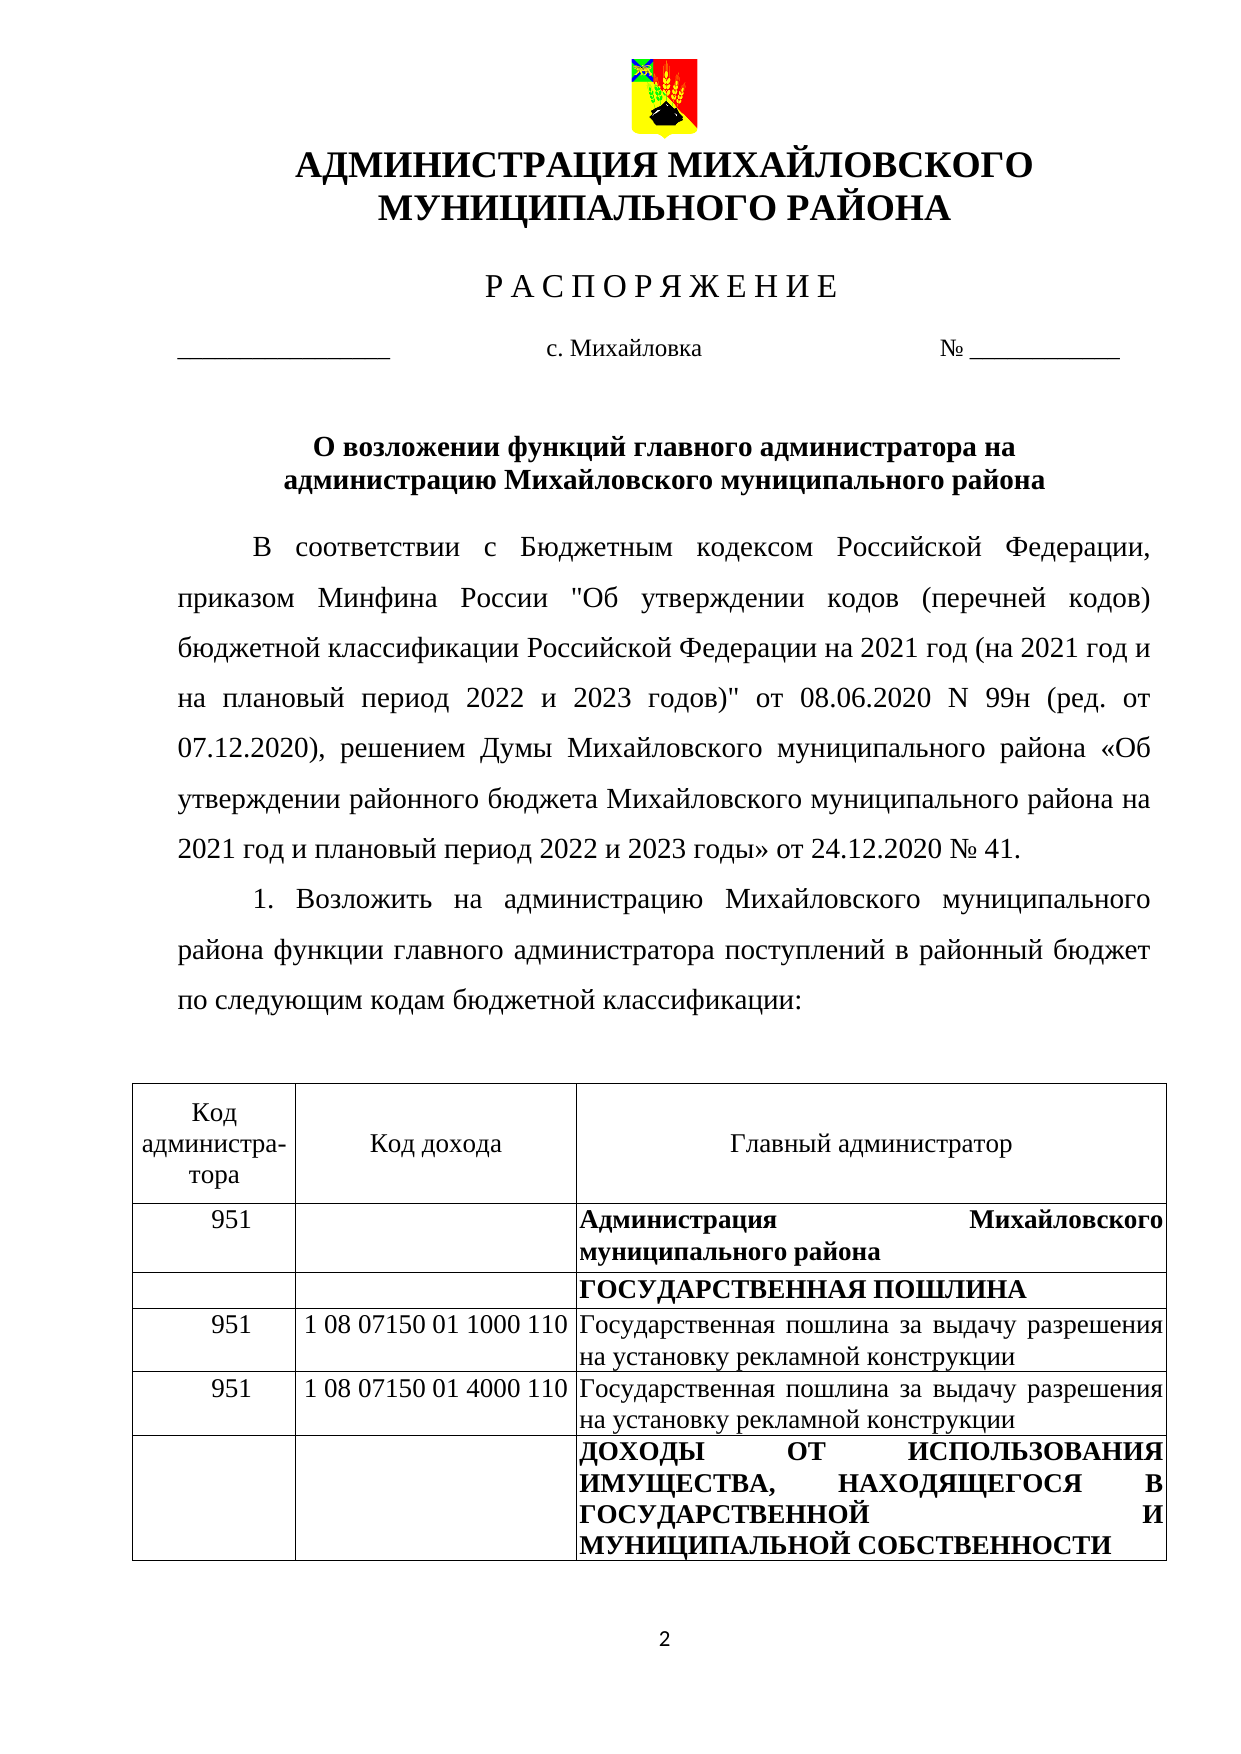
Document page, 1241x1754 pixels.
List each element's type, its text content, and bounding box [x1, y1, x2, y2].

table_cell Администрация Михайловского муниципального района [577, 1204, 1166, 1272]
table_cell 951 [133, 1204, 295, 1272]
table_cell 951 [133, 1372, 295, 1434]
table_cell 1 08 07150 01 4000 110 [296, 1372, 576, 1434]
table_cell [133, 1436, 295, 1560]
table_cell [296, 1273, 576, 1307]
text МУНИЦИПАЛЬНОГО РАЙОНА [177, 185, 1152, 228]
table_cell Государственная пошлина за выдачу разрешения на установку рекламной конструкции [577, 1309, 1166, 1371]
text АДМИНИСТРАЦИЯ МИХАЙЛОВСКОГО [177, 142, 1152, 185]
table_cell [296, 1436, 576, 1560]
text 1. Возложить на администрацию Михайловского муниципального района функции главного администратора поступлений в районный бюджет по следующим кодам бюджетной классификации: [177, 882, 1152, 1016]
table_header Код администра-тора [133, 1084, 295, 1202]
text О возложении функций главного администратора на [177, 429, 1152, 462]
table_header Код дохода [296, 1084, 576, 1202]
table_cell Государственная пошлина за выдачу разрешения на установку рекламной конструкции [577, 1372, 1166, 1434]
table_cell 951 [133, 1309, 295, 1371]
table_cell ДОХОДЫ ОТ ИСПОЛЬЗОВАНИЯ ИМУЩЕСТВА, НАХОДЯЩЕГОСЯ В ГОСУДАРСТВЕННОЙ И МУНИЦИПАЛЬНОЙ СОБСТВЕННОСТИ [577, 1436, 1166, 1560]
text _________________ с. Михайловка № ____________ [177, 333, 1152, 362]
picture [631, 59, 698, 142]
text администрацию Михайловского муниципального района [177, 462, 1152, 496]
table_cell ГОСУДАРСТВЕННАЯ ПОШЛИНА [577, 1273, 1166, 1307]
table_cell [296, 1204, 576, 1272]
table_cell 1 08 07150 01 1000 110 [296, 1309, 576, 1371]
text В соответствии с Бюджетным кодексом Российской Федерации, приказом Минфина России "Об утверждении кодов (перечней кодов) бюджетной классификации Российской Федерации на 2021 год (на 2021 год и на плановый период 2022 и 2023 годов)" от 08.06.2020 N 99н (ред. от 07.12.2020), решением Думы Михайловского муниципального района «Об утверждении районного бюджета Михайловского муниципального района на 2021 год и плановый период 2022 и 2023 годы» от 24.12.2020 № 41. [177, 529, 1152, 865]
text РАСПОРЯЖЕНИЕ [177, 267, 1152, 333]
table_header Главный администратор [577, 1084, 1166, 1202]
table_cell [133, 1273, 295, 1307]
